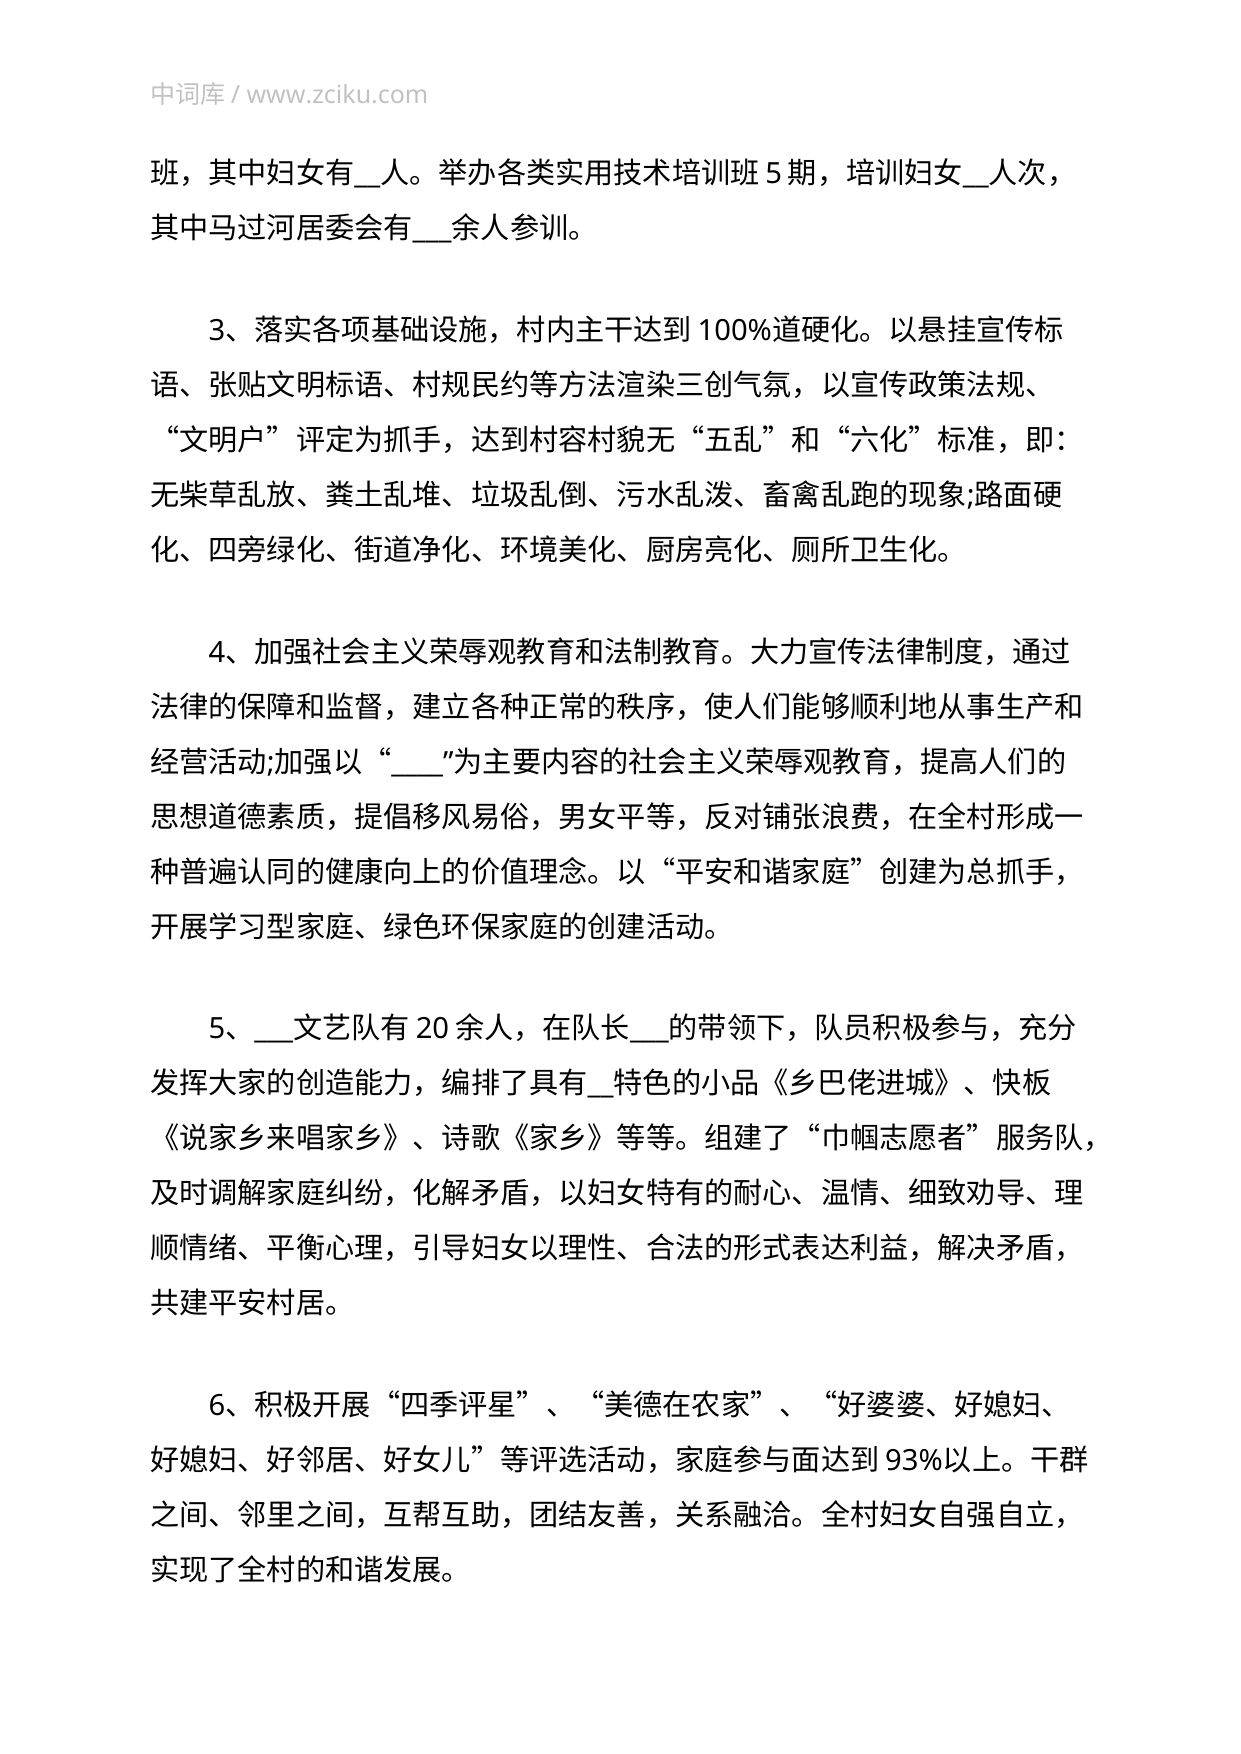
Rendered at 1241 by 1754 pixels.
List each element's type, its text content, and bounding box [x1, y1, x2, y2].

text 6、积极开展“四季评星”、“美德在农家”、“好婆婆、好媳妇、好媳妇、好邻居、好女儿”等评选活动，家庭参与面达到93%以上。干群之间、邻里之间，互帮互助，团结友善，关系融洽。全村妇女自强自立，实现了全村的和谐发展。 [150, 1381, 1090, 1589]
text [150, 150, 1090, 247]
text 4、加强社会主义荣辱观教育和法制教育。大力宣传法律制度，通过法律的保障和监督，建立各种正常的秩序，使人们能够顺利地从事生产和经营活动;加强以“____”为主要内容的社会主义荣辱观教育，提高人们的思想道德素质，提倡移风易俗，男女平等，反对铺张浪费，在全村形成一种普遍认同的健康向上的价值理念。以“平安和谐家庭”创建为总抓手，开展学习型家庭、绿色环保家庭的创建活动。 [150, 628, 1090, 946]
text 5、___文艺队有20余人，在队长___的带领下，队员积极参与，充分发挥大家的创造能力，编排了具有__特色的小品《乡巴佬进城》、快板《说家乡来唱家乡》、诗歌《家乡》等等。组建了“巾帼志愿者”服务队，及时调解家庭纠纷，化解矛盾，以妇女特有的耐心、温情、细致劝导、理顺情绪、平衡心理，引导妇女以理性、合法的形式表达利益，解决矛盾，共建平安村居。 [150, 1005, 1090, 1322]
text 3、落实各项基础设施，村内主干达到100%道硬化。以悬挂宣传标语、张贴文明标语、村规民约等方法渲染三创气氛，以宣传政策法规、“文明户”评定为抓手，达到村容村貌无“五乱”和“六化”标准，即：无柴草乱放、粪土乱堆、垃圾乱倒、污水乱泼、畜禽乱跑的现象;路面硬化、四旁绿化、街道净化、环境美化、厨房亮化、厕所卫生化。 [150, 307, 1090, 569]
